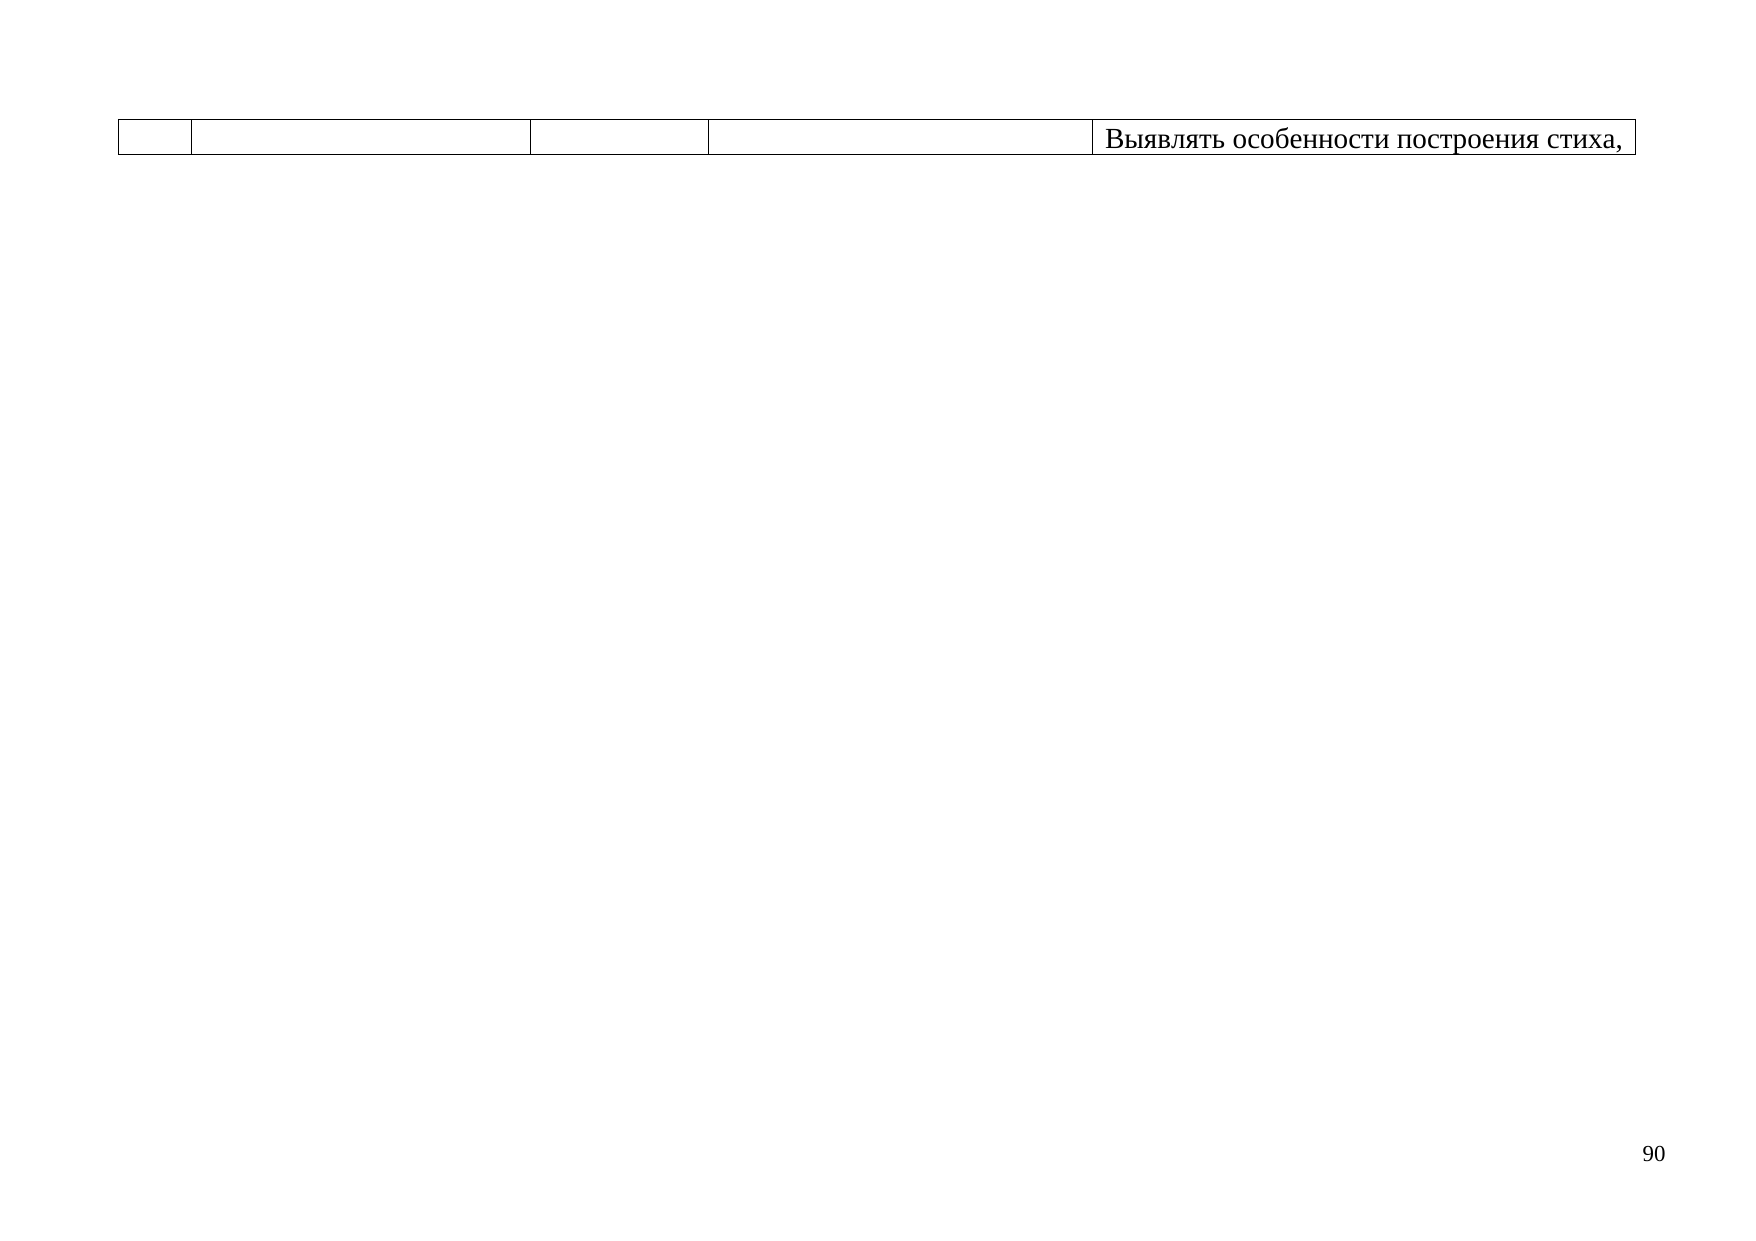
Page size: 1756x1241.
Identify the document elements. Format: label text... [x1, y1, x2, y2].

table_header 4 [531, 120, 708, 154]
table_header 2.3 [119, 120, 191, 154]
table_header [192, 120, 530, 154]
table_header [1093, 120, 1635, 154]
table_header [709, 120, 1092, 154]
